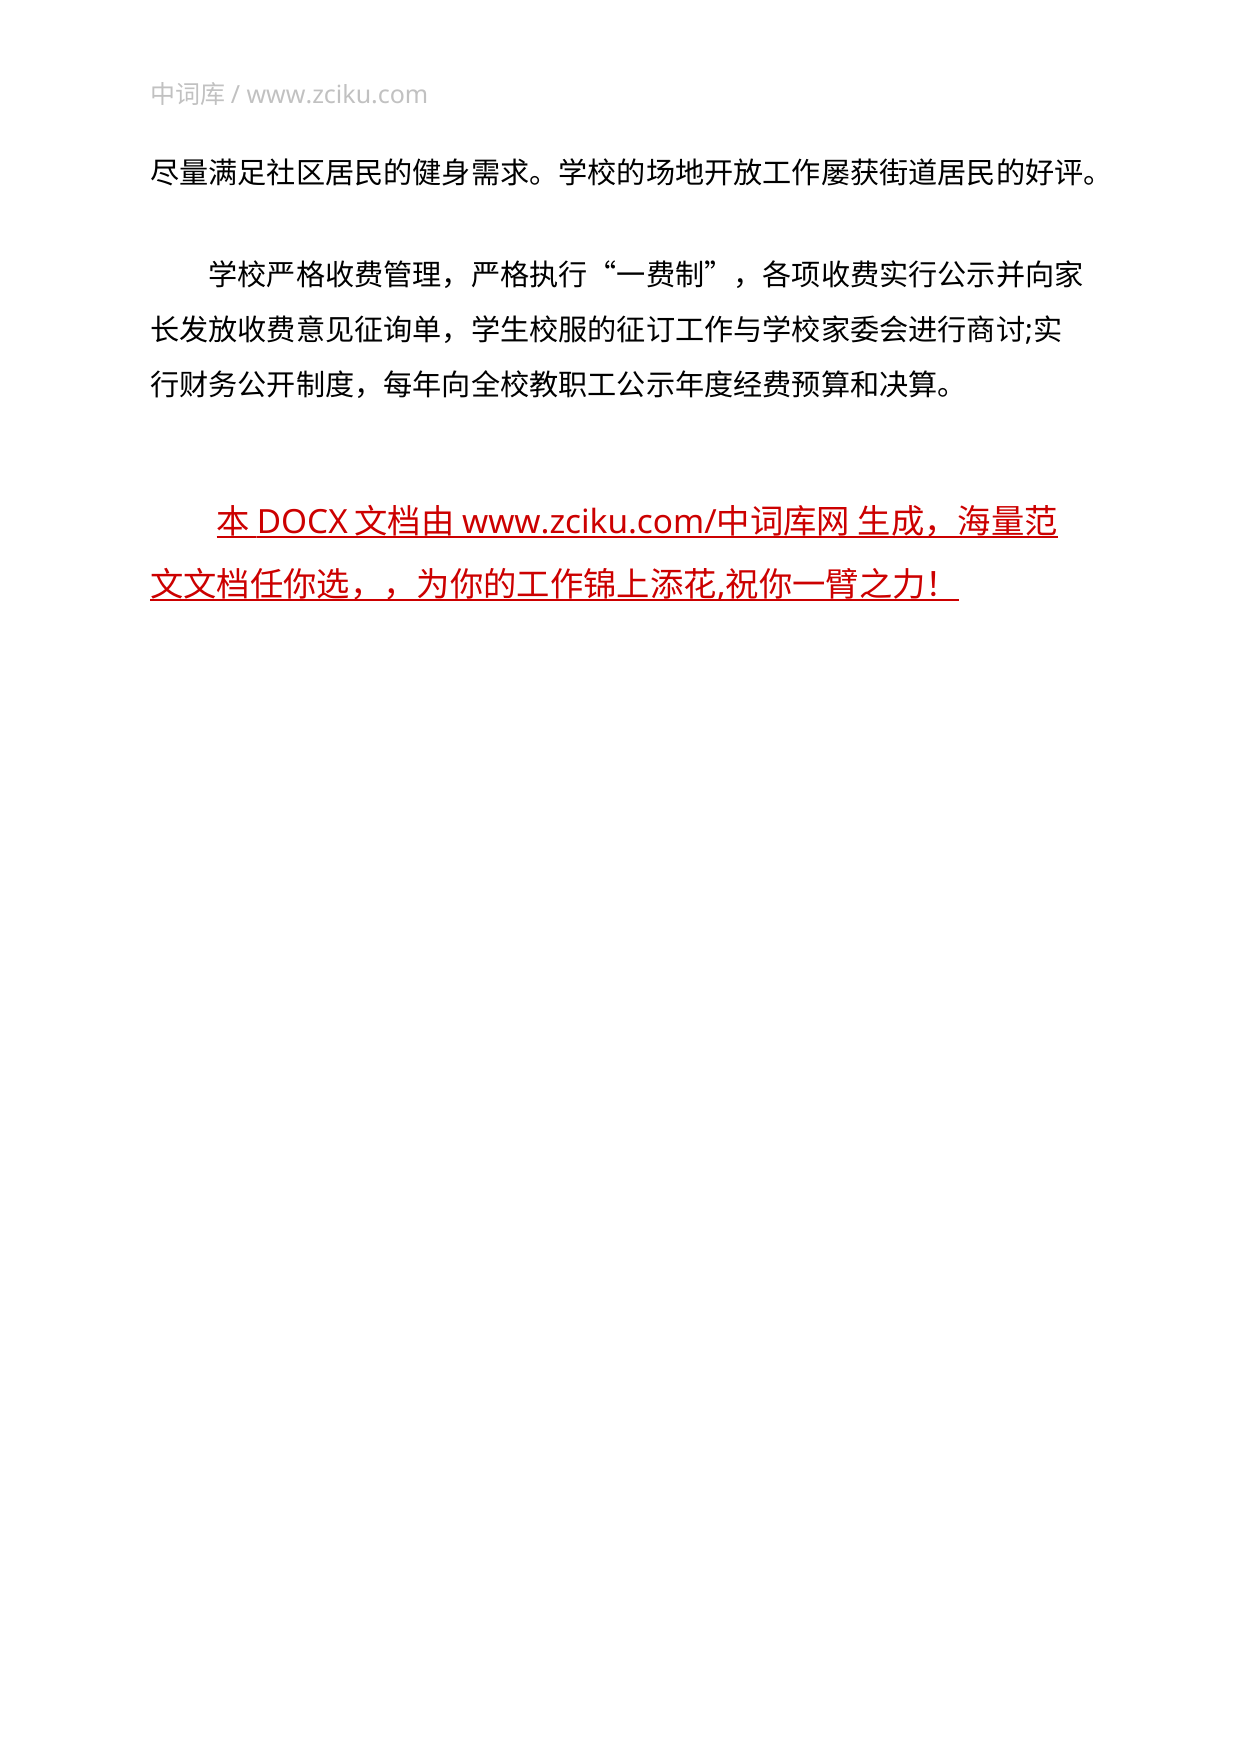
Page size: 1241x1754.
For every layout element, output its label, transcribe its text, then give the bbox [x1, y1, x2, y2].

text 本DOCX文档由 www.zciku.com/中词库网 生成，海量范文文档任你选，，为你的工作锦上添花,祝你一臂之力！ [150, 495, 1090, 606]
text 学校严格收费管理，严格执行“一费制”，各项收费实行公示并向家长发放收费意见征询单，学生校服的征订工作与学校家委会进行商讨;实行财务公开制度，每年向全校教职工公示年度经费预算和决算。 [150, 252, 1090, 404]
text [150, 150, 1090, 192]
